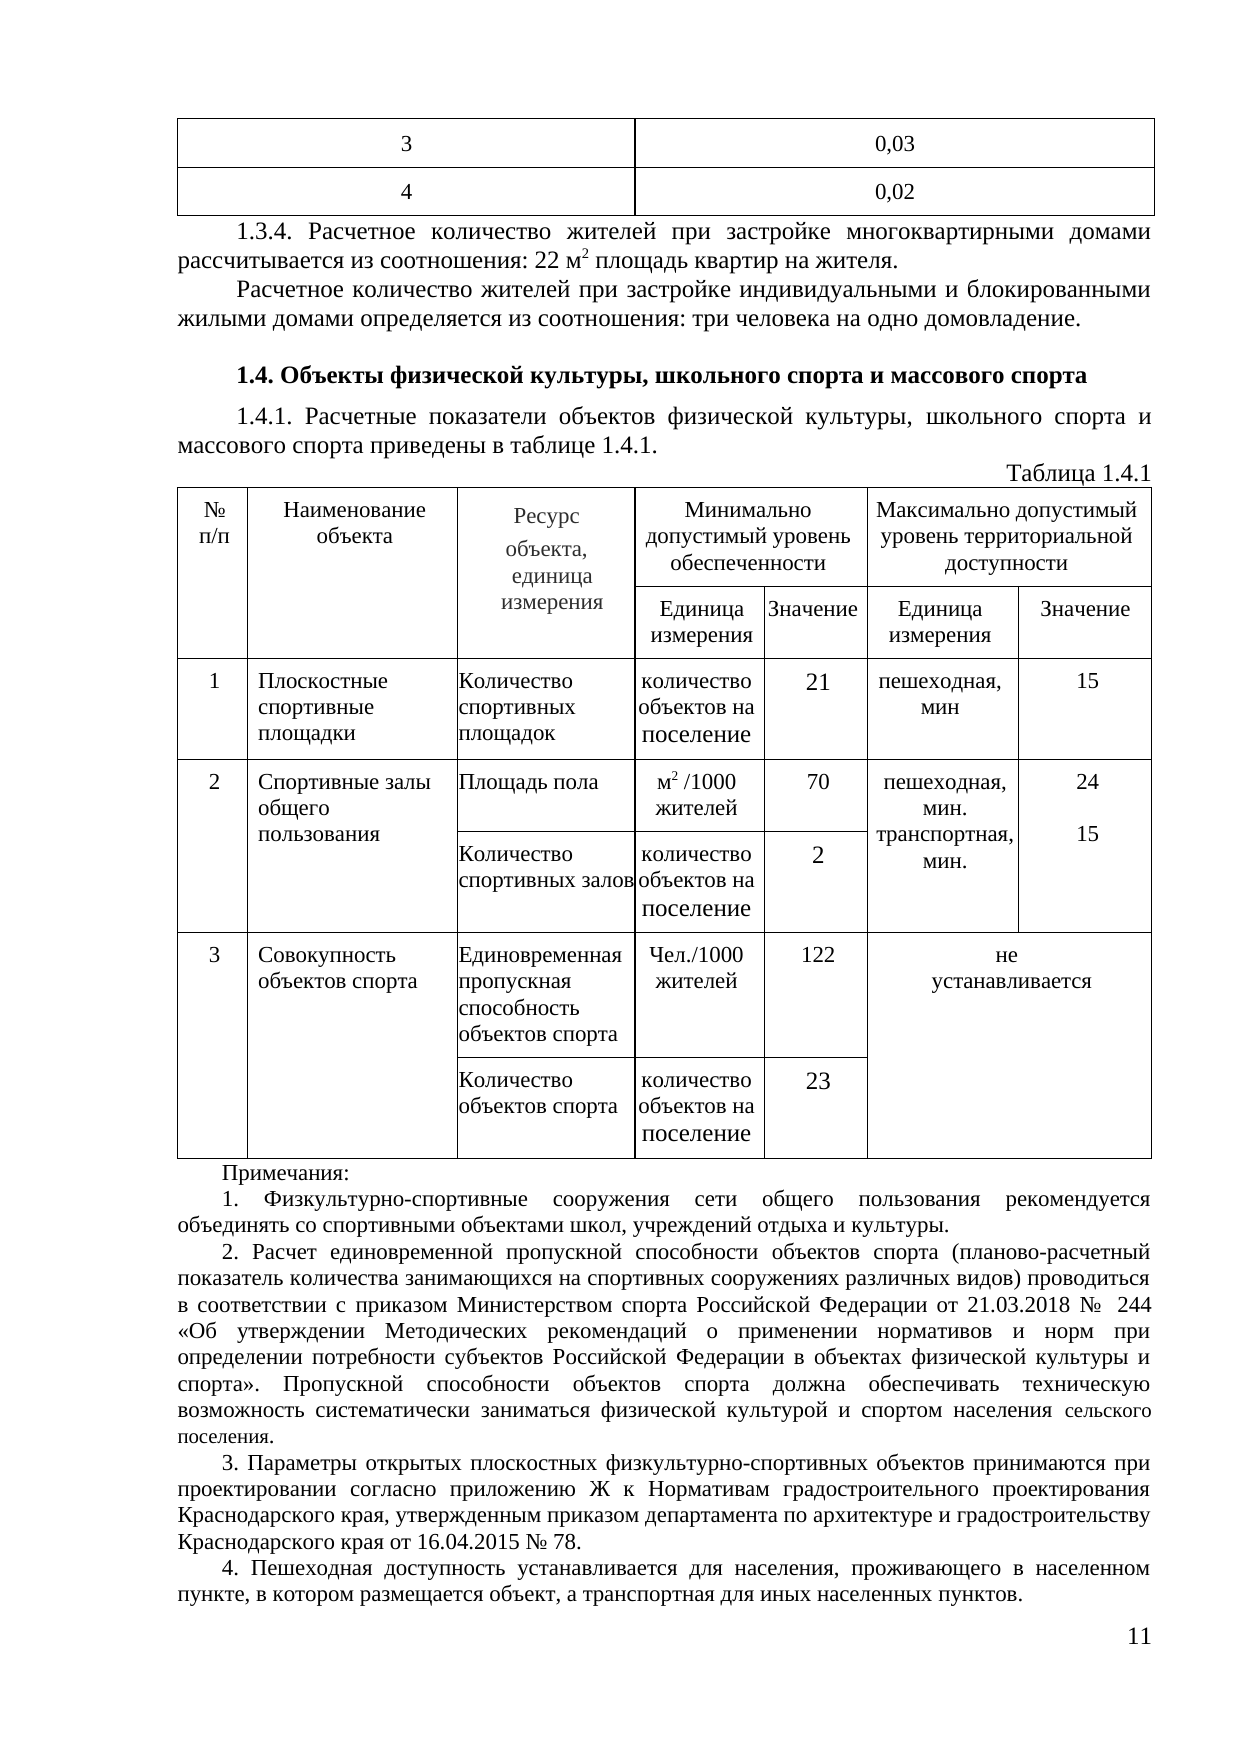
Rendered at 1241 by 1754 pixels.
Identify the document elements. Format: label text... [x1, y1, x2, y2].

table_cell Единица измерения [868, 587, 1018, 658]
table_cell не устанавливается [868, 933, 1151, 1158]
table_cell 3 [178, 933, 247, 1158]
table_cell 15 [1019, 659, 1151, 759]
table_cell м2 /1000 жителей [636, 760, 764, 831]
table_cell Количество спортивных площадок [458, 659, 634, 759]
table_cell 0,03 [636, 119, 1154, 167]
text Таблица 1.4.1 [358, 458, 1152, 487]
table_cell 0,02 [636, 168, 1154, 215]
table_cell Чел./1000 жителей [636, 933, 764, 1057]
text 1.4.1. Расчетные показатели объектов физической культуры, школьного спорта и массового спорта приведены в таблице 1.4.1. [177, 401, 1152, 458]
table_cell Площадь пола [458, 760, 634, 831]
table_cell 4 [178, 168, 634, 215]
table_cell 2 [765, 832, 867, 932]
table_header Минимально допустимый уровень обеспеченности [636, 488, 867, 586]
text 4. Пешеходная доступность устанавливается для населения, проживающего в населенном пункте, в котором размещается объект, а транспортная для иных населенных пунктов. [177, 1554, 1152, 1607]
table_cell 2 [178, 760, 247, 932]
table_cell пешеходная, мин. транспортная, мин. [868, 760, 1018, 932]
text 1. Физкультурно-спортивные сооружения сети общего пользования рекомендуется объединять со спортивными объектами школ, учреждений отдыха и культуры. [177, 1185, 1152, 1238]
table_header Максимально допустимый уровень территориальной доступности [868, 488, 1151, 586]
text 2. Расчет единовременной пропускной способности объектов спорта (планово-расчетный показатель количества занимающихся на спортивных сооружениях различных видов) проводиться в соответствии с приказом Министерством спорта Российской Федерации от 21.03.2018 № 244 «Об утверждении Методических рекомендаций о применении нормативов и норм при определении потребности субъектов Российской Федерации в объектах физической культуры и спорта». Пропускной способности объектов спорта должна обеспечивать техническую возможность систематически заниматься физической культурой и спортом населения сельского поселения. [177, 1238, 1152, 1449]
table_cell Единица измерения [636, 587, 764, 658]
table_header Ресурс объекта, единица измерения [458, 488, 634, 658]
table_cell 3 [178, 119, 634, 167]
table_cell Значение [765, 587, 867, 658]
table_cell Значение [1019, 587, 1151, 658]
table_cell 1 [178, 659, 247, 759]
table_cell 21 [765, 659, 867, 759]
text 1.3.4. Расчетное количество жителей при застройке многоквартирными домами рассчитывается из соотношения: 22 м2 площадь квартир на жителя. [177, 216, 1152, 274]
table_cell Количество объектов спорта [458, 1058, 634, 1158]
table_cell 24 15 [1019, 760, 1151, 932]
text Примечания: [177, 1159, 1152, 1185]
table_cell Плоскостные спортивные площадки [248, 659, 457, 759]
table_cell 122 [765, 933, 867, 1057]
text 3. Параметры открытых плоскостных физкультурно-спортивных объектов принимаются при проектировании согласно приложению Ж к Нормативам градостроительного проектирования Краснодарского края, утвержденным приказом департамента по архитектуре и градостроительству Краснодарского края от 16.04.2015 № 78. [177, 1449, 1152, 1554]
table_header № п/п [178, 488, 247, 658]
table_cell 23 [765, 1058, 867, 1158]
table_cell количество объектов на поселение [636, 832, 764, 932]
table_header Наименование объекта [248, 488, 457, 658]
table_cell пешеходная, мин [868, 659, 1018, 759]
text 1.4. Объекты физической культуры, школьного спорта и массового спорта [177, 360, 1152, 389]
table_cell Спортивные залы общего пользования [248, 760, 457, 932]
table_cell количество объектов на поселение [636, 659, 764, 759]
table_cell 70 [765, 760, 867, 831]
table_cell количество объектов на поселение [636, 1058, 764, 1158]
table_cell Совокупность объектов спорта [248, 933, 457, 1158]
table_cell Количество спортивных залов [458, 832, 634, 932]
text Расчетное количество жителей при застройке индивидуальными и блокированными жилыми домами определяется из соотношения: три человека на одно домовладение. [177, 274, 1152, 331]
table_cell Единовременная пропускная способность объектов спорта [458, 933, 634, 1057]
